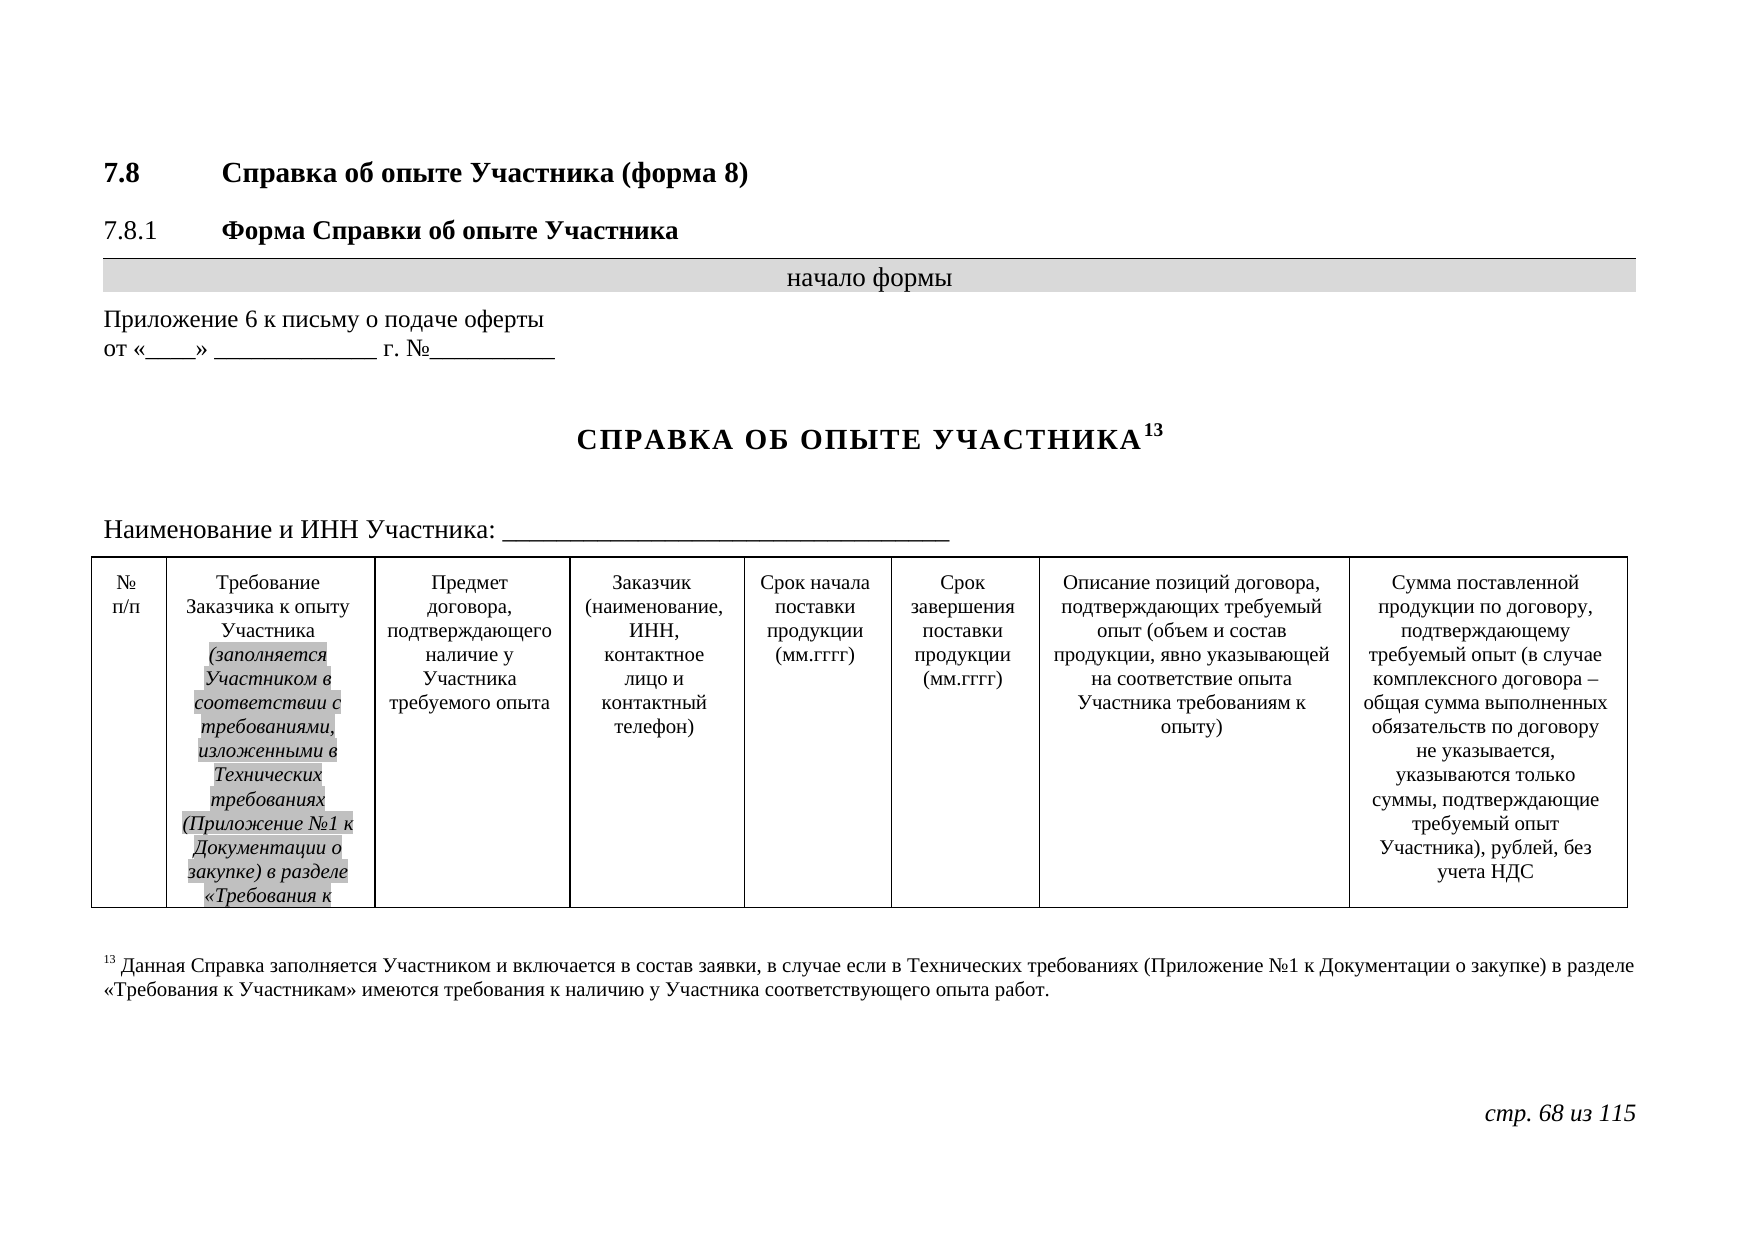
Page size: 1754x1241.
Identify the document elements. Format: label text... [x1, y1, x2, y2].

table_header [571, 558, 744, 907]
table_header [892, 558, 1039, 907]
subtitle Справка об опыте Участника (форма 8) [103, 156, 1639, 189]
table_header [1350, 558, 1627, 907]
text Наименование и ИНН Участника: _________________________________ [103, 513, 1636, 544]
table_header № п/п [92, 558, 166, 907]
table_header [745, 558, 891, 907]
text Форма Справки об опыте Участника [103, 214, 1636, 245]
text Справка об опыте Участника [103, 418, 1636, 457]
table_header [376, 558, 569, 907]
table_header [167, 558, 374, 907]
text начало формы [103, 259, 1636, 292]
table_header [1040, 558, 1349, 907]
text Приложение 6 к письму о подаче оферты от «____» _____________ г. №__________ [103, 304, 1636, 362]
